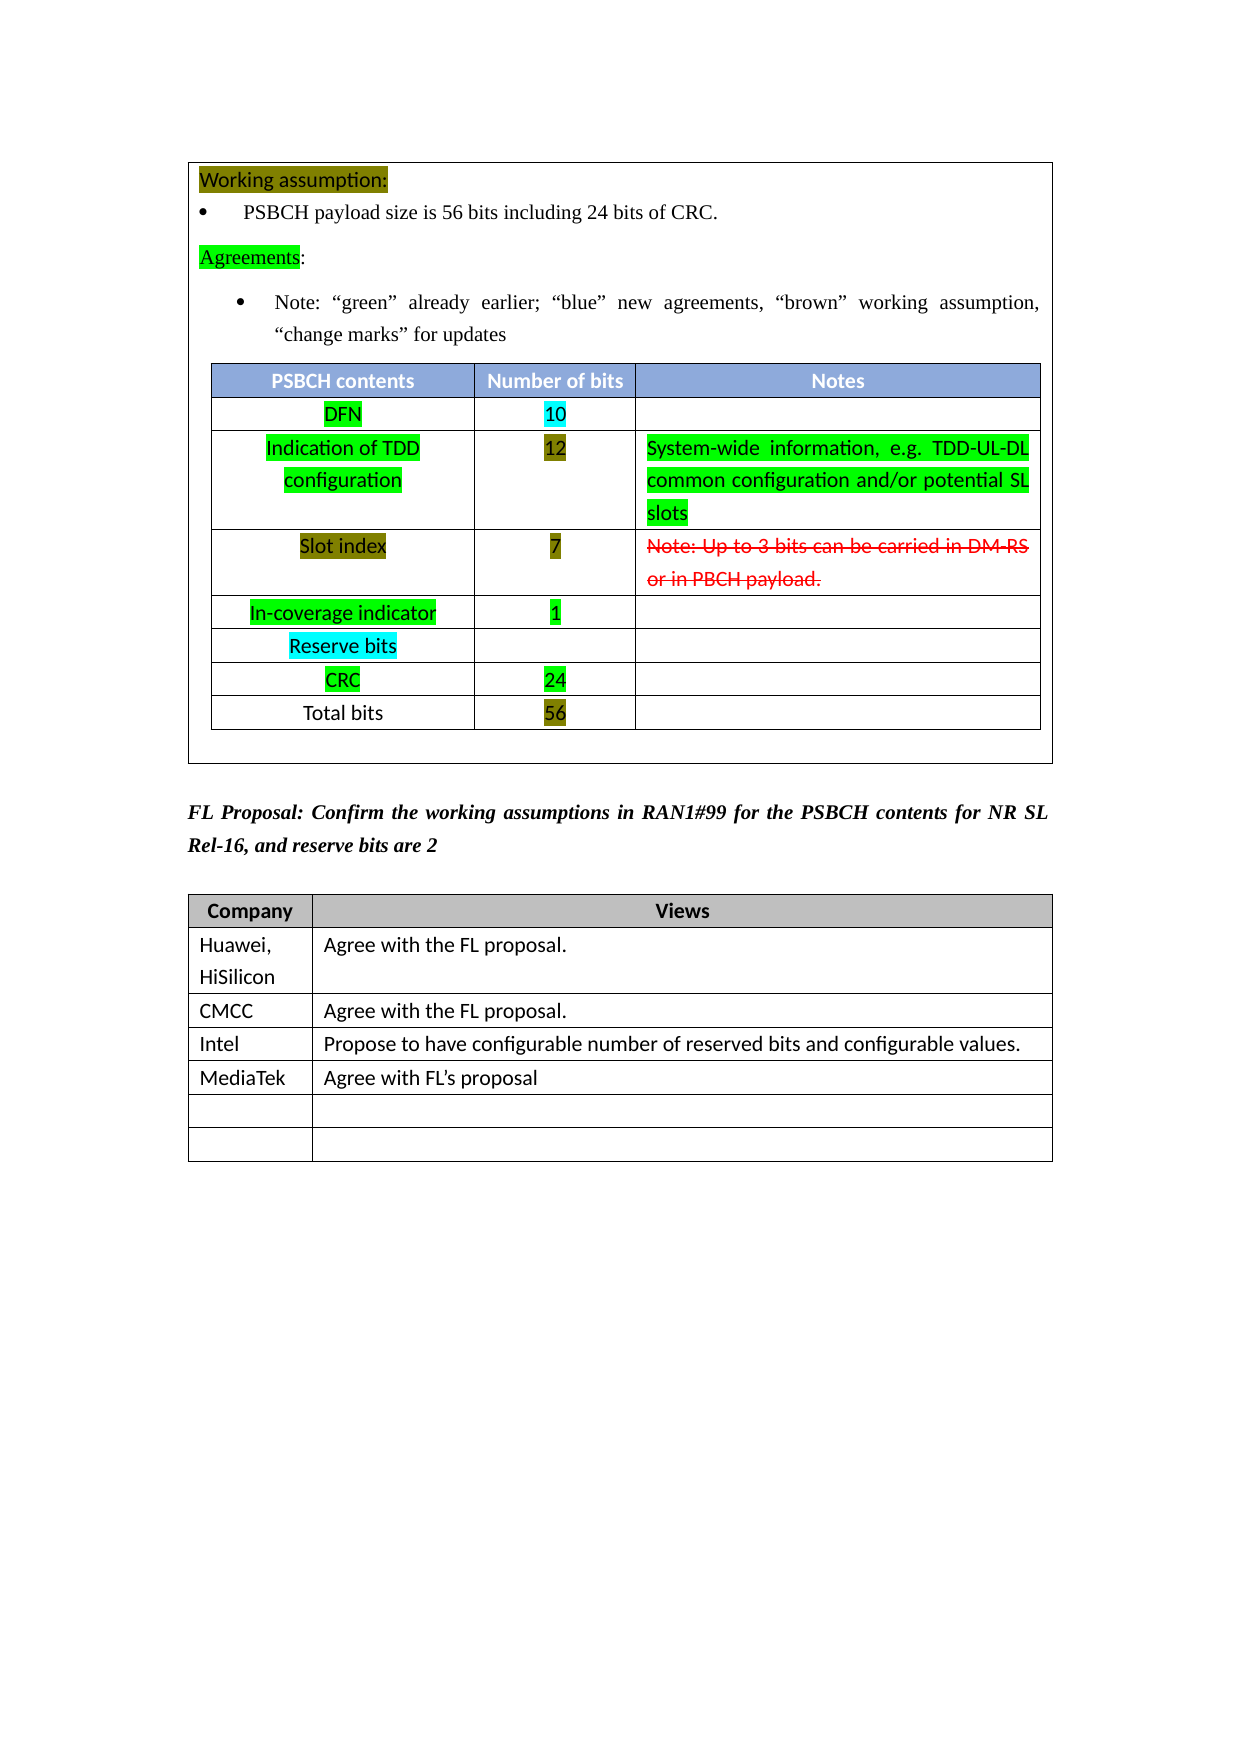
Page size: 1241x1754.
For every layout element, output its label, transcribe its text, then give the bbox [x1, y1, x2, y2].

table_cell CMCC [189, 994, 312, 1027]
table_cell Agree with FL’s proposal [313, 1061, 1052, 1094]
table_cell Intel [189, 1028, 312, 1060]
table_cell [189, 1095, 312, 1127]
table_cell Huawei, HiSilicon [189, 928, 312, 993]
table_cell MediaTek [189, 1061, 312, 1094]
table_cell Agree with the FL proposal. [313, 928, 1052, 993]
table_cell [313, 1095, 1052, 1127]
table_cell Agree with the FL proposal. [313, 994, 1052, 1027]
table_header Working assumption: PSBCH payload size is 56 bits including 24 bits of CRC. Agreements: Note: “green” already earlier; “blue” new agreements, “brown” working assumption, “change marks” for updates [189, 163, 1052, 762]
table_cell [313, 1128, 1052, 1161]
table_cell [189, 1128, 312, 1161]
table_cell Propose to have configurable number of reserved bits and configurable values. [313, 1028, 1052, 1060]
table_header Views [313, 895, 1052, 927]
text FL Proposal: Confirm the working assumptions in RAN1#99 for the PSBCH contents for NR SL Rel-16, and reserve bits are 2 [187, 796, 1053, 861]
table_header Company [189, 895, 312, 927]
